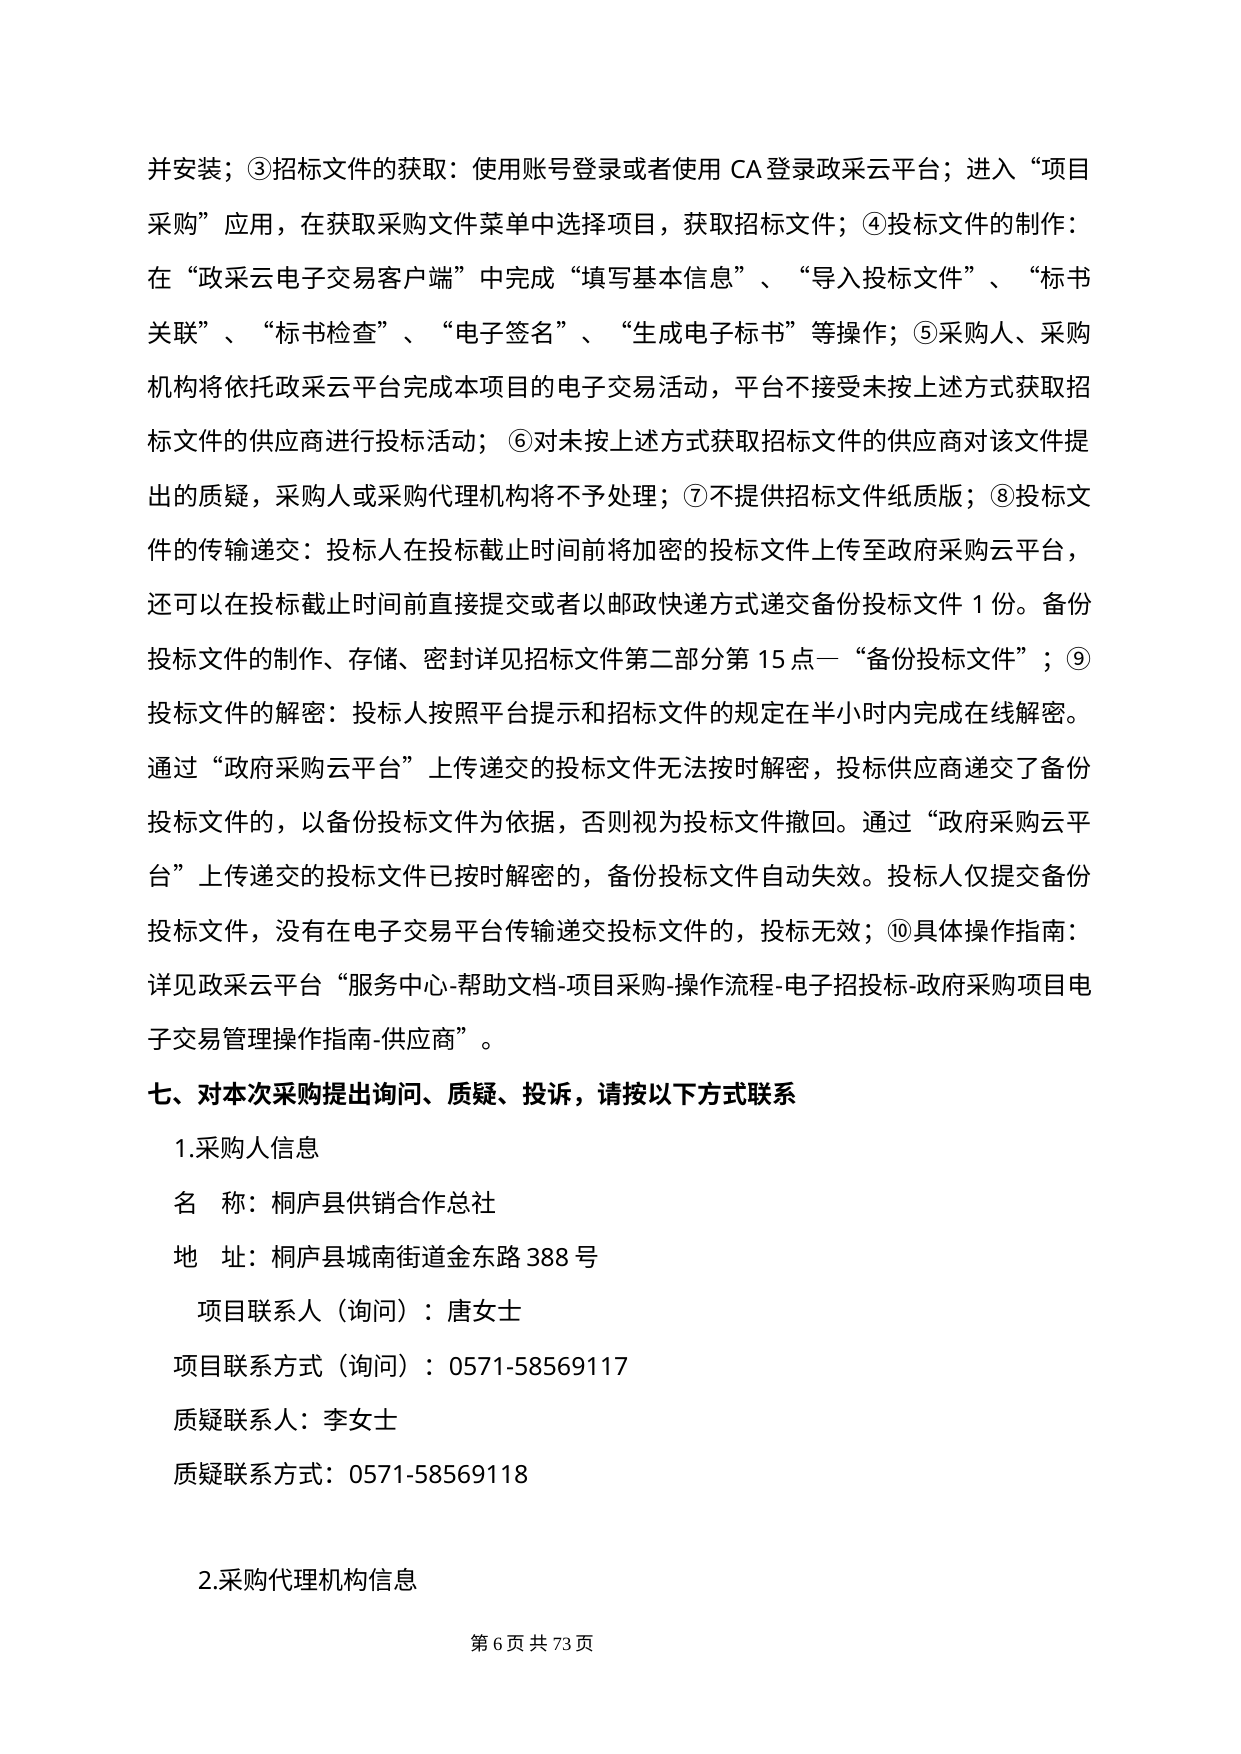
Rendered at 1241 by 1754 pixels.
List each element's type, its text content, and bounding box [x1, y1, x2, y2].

text 七、对本次采购提出询问、质疑、投诉，请按以下方式联系 [148, 1074, 1092, 1111]
text 质疑联系方式：0571-58569118 [148, 1455, 1092, 1491]
text 地 址：桐庐县城南街道金东路388号 [148, 1237, 1092, 1274]
text 名 称：桐庐县供销合作总社 [148, 1183, 1092, 1219]
text 质疑联系人：李女士 [148, 1401, 1092, 1437]
text 2.采购代理机构信息 [148, 1560, 1092, 1597]
text 项目联系方式（询问）：0571-58569117 [148, 1346, 1092, 1382]
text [148, 150, 1092, 1056]
text 1.采购人信息 [148, 1129, 1092, 1165]
text 项目联系人（询问）：唐女士 [148, 1292, 1092, 1328]
